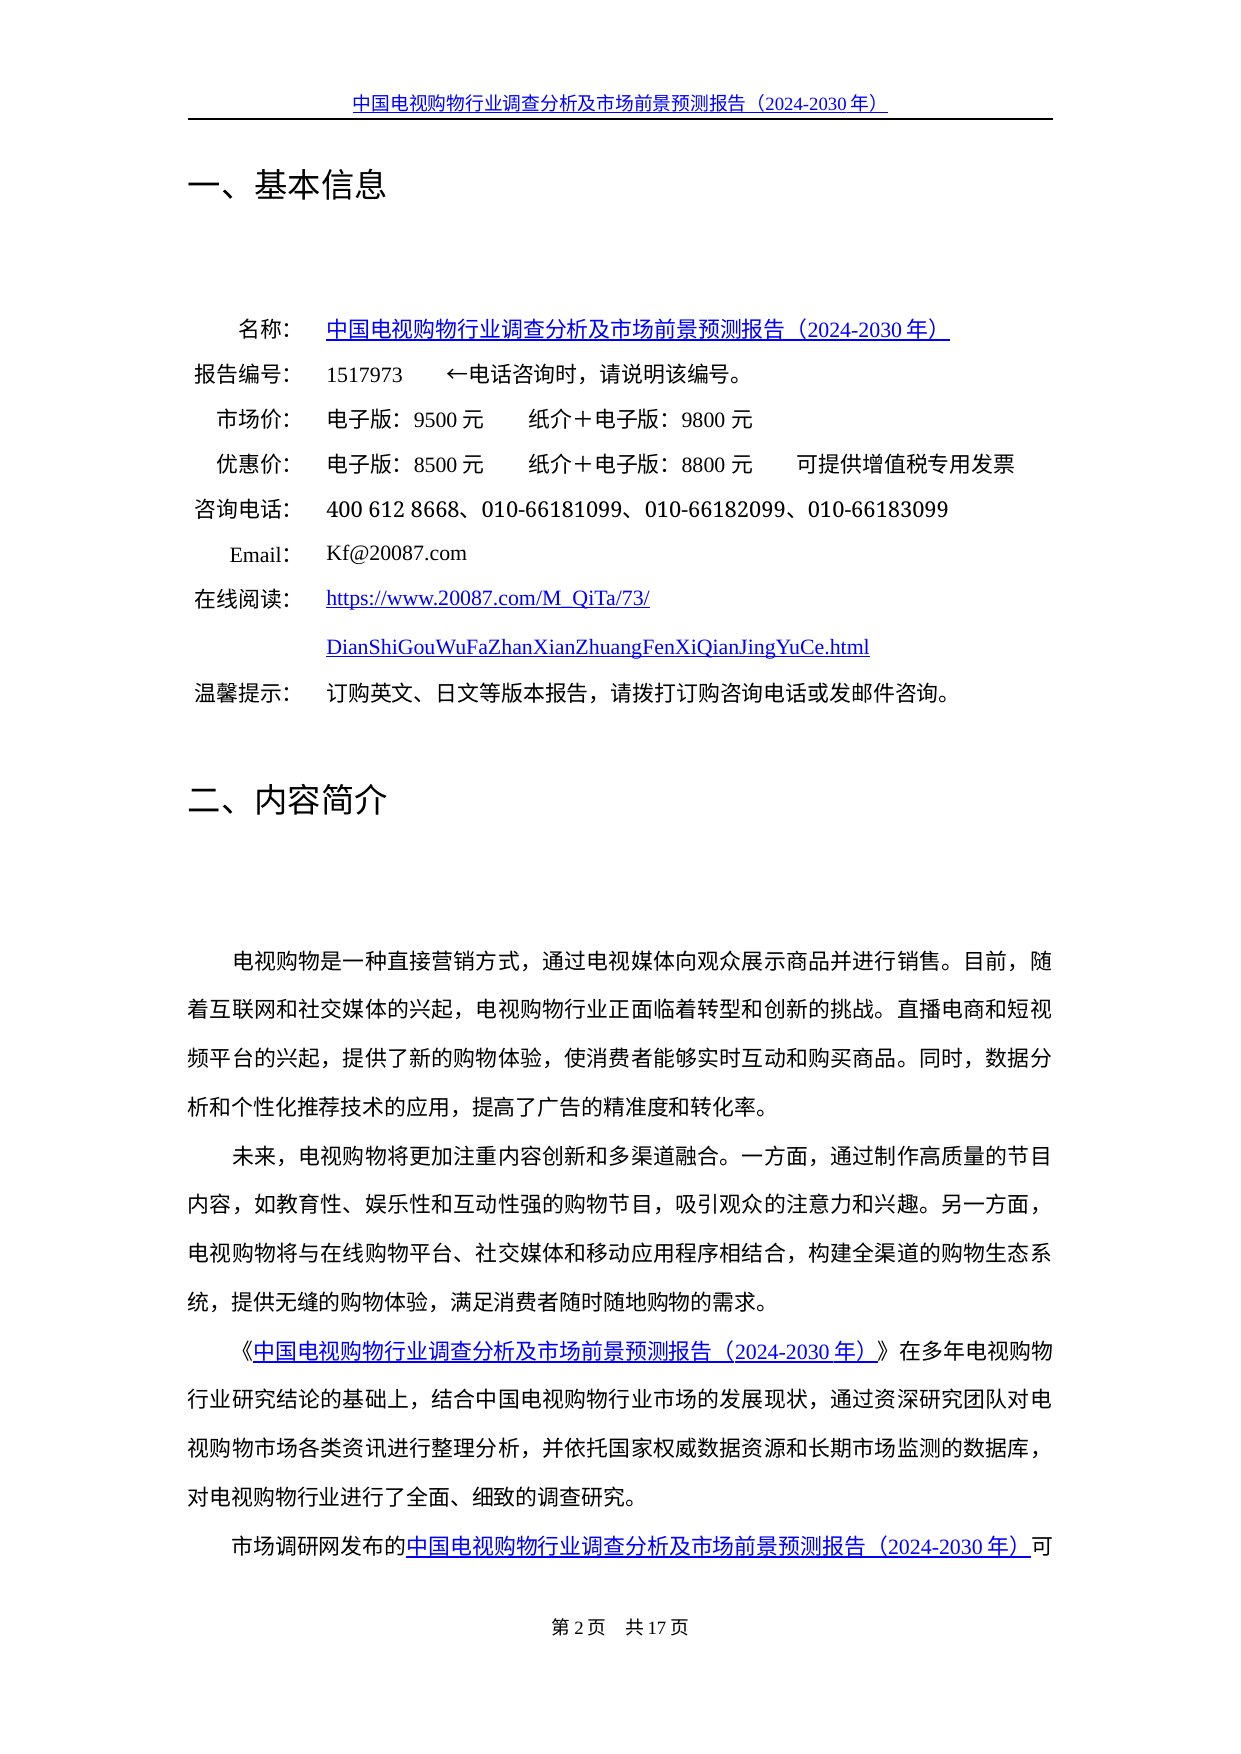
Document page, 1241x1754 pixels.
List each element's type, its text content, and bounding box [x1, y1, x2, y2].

table_cell 电子版：9500 元 纸介＋电子版：9800 元 [315, 402, 1073, 447]
table_cell 温馨提示： [167, 675, 315, 720]
table_cell 电子版：8500 元 纸介＋电子版：8800 元 可提供增值税专用发票 [315, 447, 1073, 492]
table_cell 市场价： [167, 402, 315, 447]
table_cell 优惠价： [167, 447, 315, 492]
table_cell 咨询电话： [167, 492, 315, 537]
table_cell Email： [167, 537, 315, 582]
table_cell 订购英文、日文等版本报告，请拨打订购咨询电话或发邮件咨询。 [315, 675, 1073, 720]
table_cell 1517973 ←电话咨询时，请说明该编号。 [315, 357, 1073, 402]
table_cell [315, 582, 1073, 675]
table_header 名称： [167, 312, 315, 357]
title 二、内容简介 [187, 766, 1053, 831]
table_cell 400 612 8668、010-66181099、010-66182099、010-66183099 [315, 492, 1073, 537]
title 一、基本信息 [187, 150, 1053, 215]
table_cell 在线阅读： [167, 582, 315, 675]
table_cell 报告编号： [167, 357, 315, 402]
table_cell Kf@20087.com [315, 537, 1073, 582]
table_header 中国电视购物行业调查分析及市场前景预测报告（2024-2030年） [315, 312, 1073, 357]
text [187, 943, 1053, 1561]
